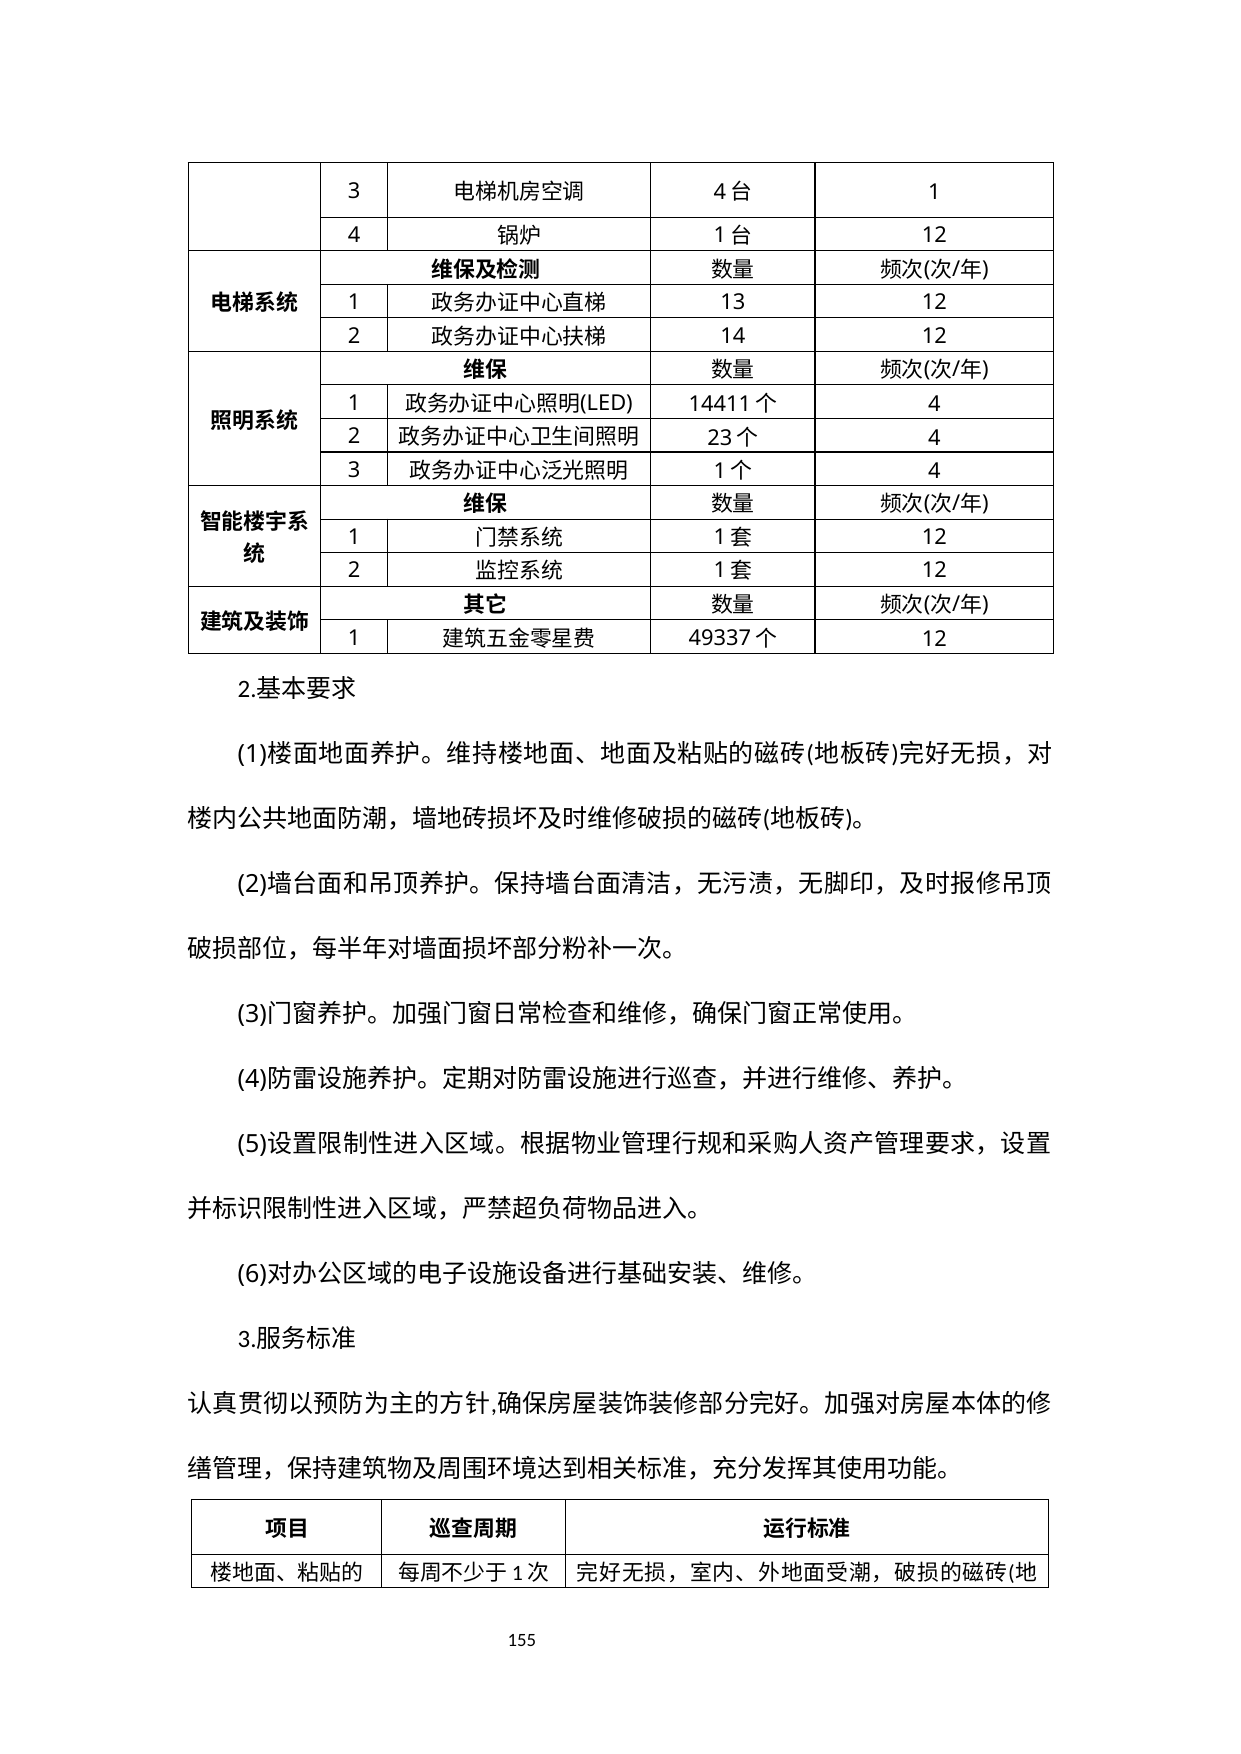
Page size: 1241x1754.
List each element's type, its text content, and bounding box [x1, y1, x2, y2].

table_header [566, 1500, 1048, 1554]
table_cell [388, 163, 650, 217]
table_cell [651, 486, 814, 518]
list 认真贯彻以预防为主的方针,确保房屋装饰装修部分完好。加强对房屋本体的修缮管理，保持建筑物及周围环境达到相关标准，充分发挥其使用功能。 [187, 1369, 1053, 1499]
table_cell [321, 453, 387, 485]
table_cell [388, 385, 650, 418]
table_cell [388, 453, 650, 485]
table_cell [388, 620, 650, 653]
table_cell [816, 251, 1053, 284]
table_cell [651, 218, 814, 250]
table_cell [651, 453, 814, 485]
text 2.基本要求 [187, 654, 1053, 719]
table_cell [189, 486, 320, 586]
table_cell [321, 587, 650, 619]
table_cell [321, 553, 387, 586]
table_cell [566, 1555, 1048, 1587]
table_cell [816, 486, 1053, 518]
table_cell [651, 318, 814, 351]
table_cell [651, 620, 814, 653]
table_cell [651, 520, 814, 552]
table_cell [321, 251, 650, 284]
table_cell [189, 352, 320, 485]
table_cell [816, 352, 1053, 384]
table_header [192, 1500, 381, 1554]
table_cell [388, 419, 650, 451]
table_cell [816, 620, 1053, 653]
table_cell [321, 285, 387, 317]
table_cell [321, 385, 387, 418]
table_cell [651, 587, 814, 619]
text (5)设置限制性进入区域。根据物业管理行规和采购人资产管理要求，设置并标识限制性进入区域，严禁超负荷物品进入。 [187, 1109, 1053, 1239]
text (6)对办公区域的电子设施设备进行基础安装、维修。 [187, 1239, 1053, 1304]
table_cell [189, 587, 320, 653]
text (3)门窗养护。加强门窗日常检查和维修，确保门窗正常使用。 [187, 979, 1053, 1044]
text (1)楼面地面养护。维持楼地面、地面及粘贴的磁砖(地板砖)完好无损，对楼内公共地面防潮，墙地砖损坏及时维修破损的磁砖(地板砖)。 [187, 719, 1053, 849]
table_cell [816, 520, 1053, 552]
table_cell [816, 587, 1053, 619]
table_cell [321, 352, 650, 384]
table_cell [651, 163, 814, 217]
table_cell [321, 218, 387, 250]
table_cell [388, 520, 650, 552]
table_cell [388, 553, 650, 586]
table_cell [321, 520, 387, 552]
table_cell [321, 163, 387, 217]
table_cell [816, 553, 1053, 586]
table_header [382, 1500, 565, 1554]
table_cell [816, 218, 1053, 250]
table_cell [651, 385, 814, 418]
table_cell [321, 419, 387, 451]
text (2)墙台面和吊顶养护。保持墙台面清洁，无污渍，无脚印，及时报修吊顶破损部位，每半年对墙面损坏部分粉补一次。 [187, 849, 1053, 979]
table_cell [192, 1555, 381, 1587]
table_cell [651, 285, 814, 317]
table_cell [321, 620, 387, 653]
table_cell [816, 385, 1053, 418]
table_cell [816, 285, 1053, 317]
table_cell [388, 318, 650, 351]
text (4)防雷设施养护。定期对防雷设施进行巡查，并进行维修、养护。 [187, 1044, 1053, 1109]
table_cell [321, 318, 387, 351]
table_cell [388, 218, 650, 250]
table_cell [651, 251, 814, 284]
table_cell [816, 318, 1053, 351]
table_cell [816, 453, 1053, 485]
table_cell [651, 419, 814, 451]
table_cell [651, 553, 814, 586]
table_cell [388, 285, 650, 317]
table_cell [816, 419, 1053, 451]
text 3.服务标准 [187, 1304, 1053, 1369]
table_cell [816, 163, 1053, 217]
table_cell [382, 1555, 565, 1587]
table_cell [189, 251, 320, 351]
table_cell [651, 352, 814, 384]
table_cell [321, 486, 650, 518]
